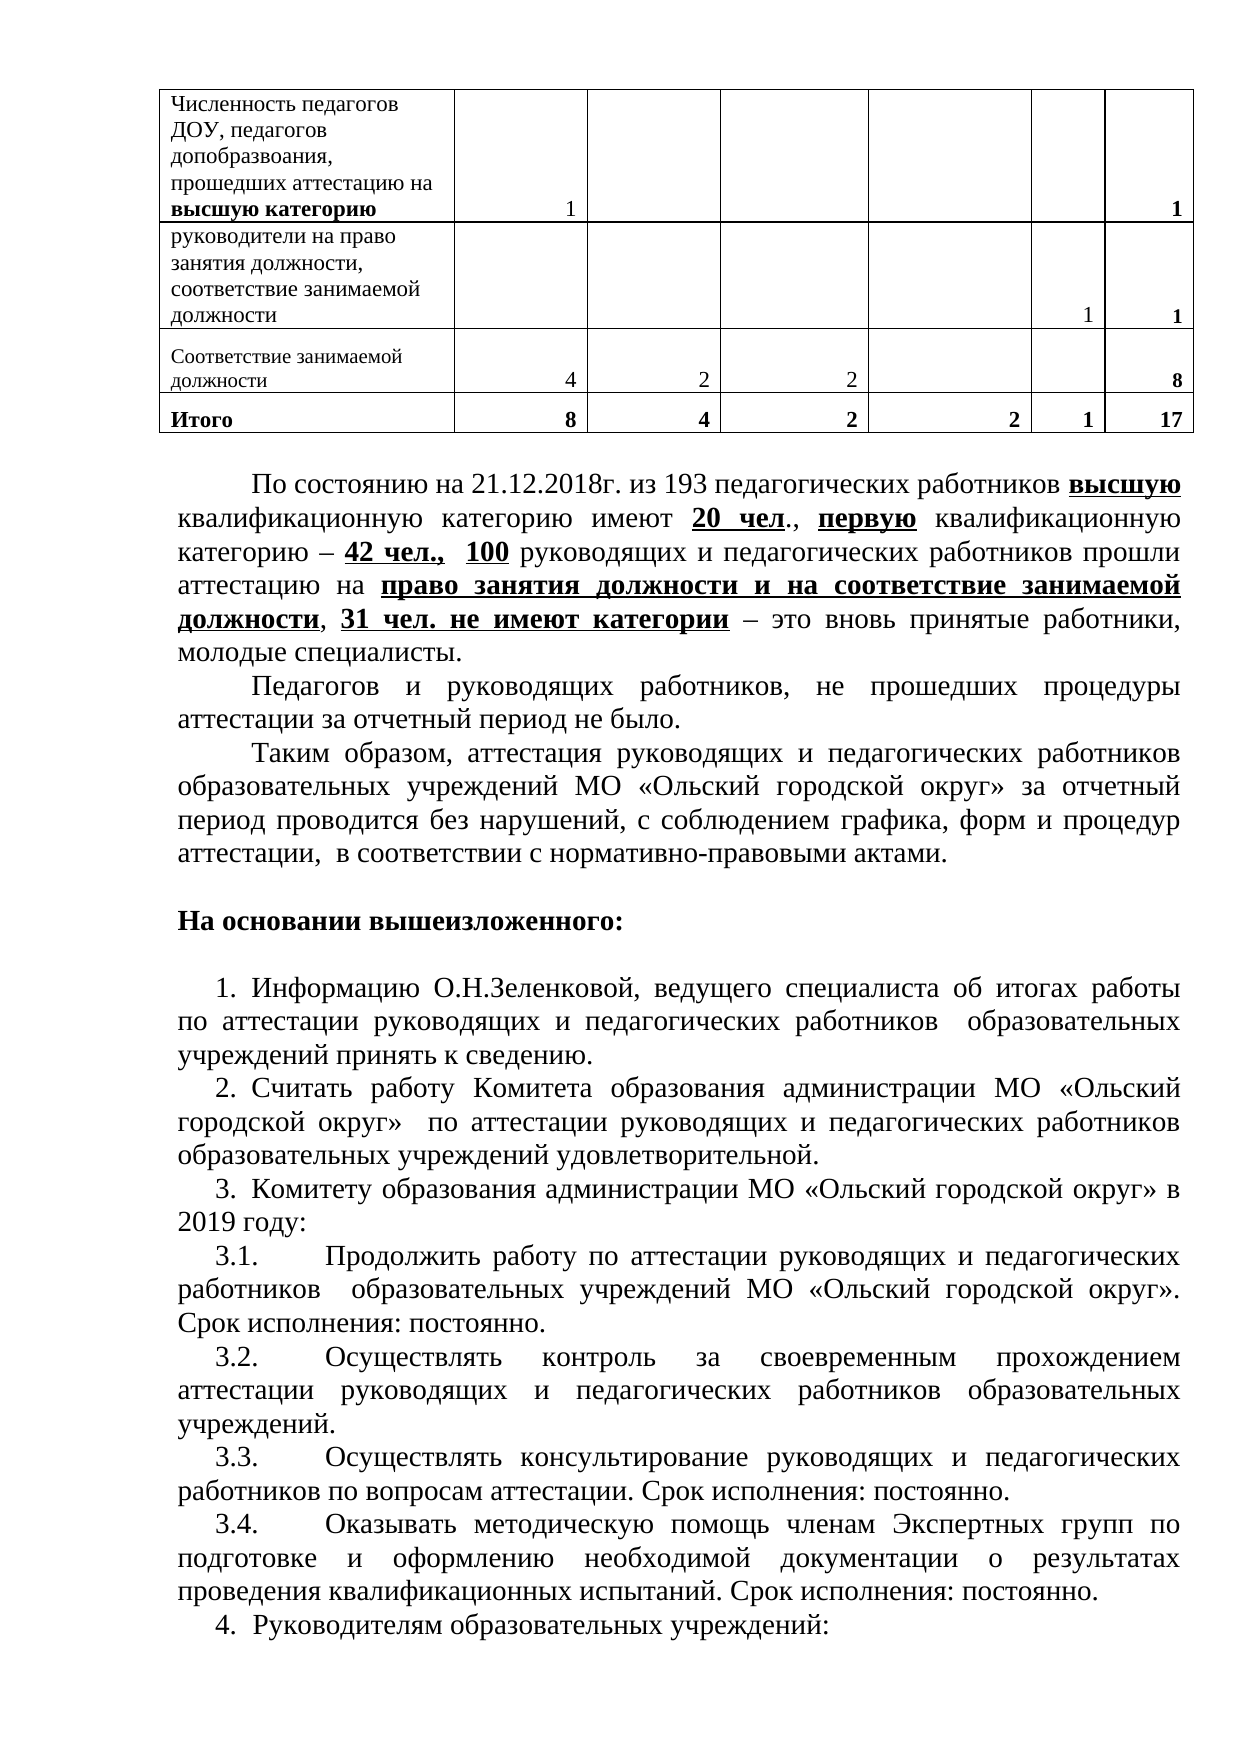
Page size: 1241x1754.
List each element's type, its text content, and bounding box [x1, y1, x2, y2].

table_cell 4 [588, 393, 720, 432]
table_cell 2 [869, 393, 1031, 432]
table_cell 2 [721, 329, 868, 392]
table_cell 1 [1032, 393, 1104, 432]
table_cell [588, 223, 720, 328]
table_cell Итого [160, 393, 454, 432]
list Руководителям образовательных учреждений: [215, 1607, 1181, 1641]
list Осуществлять консультирование руководящих и педагогических работников по вопросам аттестации. Срок исполнения: постоянно. [177, 1439, 1181, 1506]
table_cell [455, 223, 587, 328]
text По состоянию на 21.12.2018г. из 193 педагогических работников высшую квалификационную категорию имеют 20 чел., первую квалификационную категорию – 42 чел., 100 руководящих и педагогических работников прошли аттестацию на право занятия должности и на соответствие занимаемой должности, 31 чел. не имеют категории – это вновь принятые работники, молодые специалисты. [177, 467, 1181, 668]
table_cell [588, 90, 720, 221]
table_cell 2 [721, 393, 868, 432]
table_cell 2 [588, 329, 720, 392]
table_cell 8 [1106, 329, 1193, 392]
text Таким образом, аттестация руководящих и педагогических работников образовательных учреждений МО «Ольский городской округ» за отчетный период проводится без нарушений, с соблюдением графика, форм и процедур аттестации, в соответствии с нормативно-правовыми актами. [177, 735, 1181, 869]
table_cell [869, 329, 1031, 392]
text На основании вышеизложенного: [177, 903, 1181, 936]
table_cell 8 [455, 393, 587, 432]
list Комитету образования администрации МО «Ольский городской округ» в 2019 году: [177, 1171, 1181, 1238]
table_cell [1032, 90, 1104, 221]
table_cell [869, 90, 1031, 221]
table_cell Численность педагогов ДОУ, педагогов допобразвоания, прошедших аттестацию на высшую категорию [160, 90, 454, 221]
list Считать работу Комитета образования администрации МО «Ольский городской округ» по аттестации руководящих и педагогических работников образовательных учреждений удовлетворительной. [177, 1070, 1181, 1171]
table_cell 4 [455, 329, 587, 392]
table_cell 1 [1106, 90, 1193, 221]
list Оказывать методическую помощь членам Экспертных групп по подготовке и оформлению необходимой документации о результатах проведения квалификационных испытаний. Срок исполнения: постоянно. [177, 1506, 1181, 1607]
table_cell руководители на право занятия должности, соответствие занимаемой должности [160, 223, 454, 328]
table_cell 1 [1106, 223, 1193, 328]
table_cell Соответствие занимаемой должности [160, 329, 454, 392]
text Педагогов и руководящих работников, не прошедших процедуры аттестации за отчетный период не было. [177, 668, 1181, 735]
list Информацию О.Н.Зеленковой, ведущего специалиста об итогах работы по аттестации руководящих и педагогических работников образовательных учреждений принять к сведению. [177, 970, 1181, 1070]
table_cell 1 [455, 90, 587, 221]
table_cell 17 [1106, 393, 1193, 432]
table_cell [869, 223, 1031, 328]
table_cell [1032, 329, 1104, 392]
list Продолжить работу по аттестации руководящих и педагогических работников образовательных учреждений МО «Ольский городской округ». Срок исполнения: постоянно. [177, 1238, 1181, 1339]
table_cell [721, 90, 868, 221]
list Осуществлять контроль за своевременным прохождением аттестации руководящих и педагогических работников образовательных учреждений. [177, 1339, 1181, 1439]
table_cell 1 [1032, 223, 1104, 328]
table_cell [721, 223, 868, 328]
